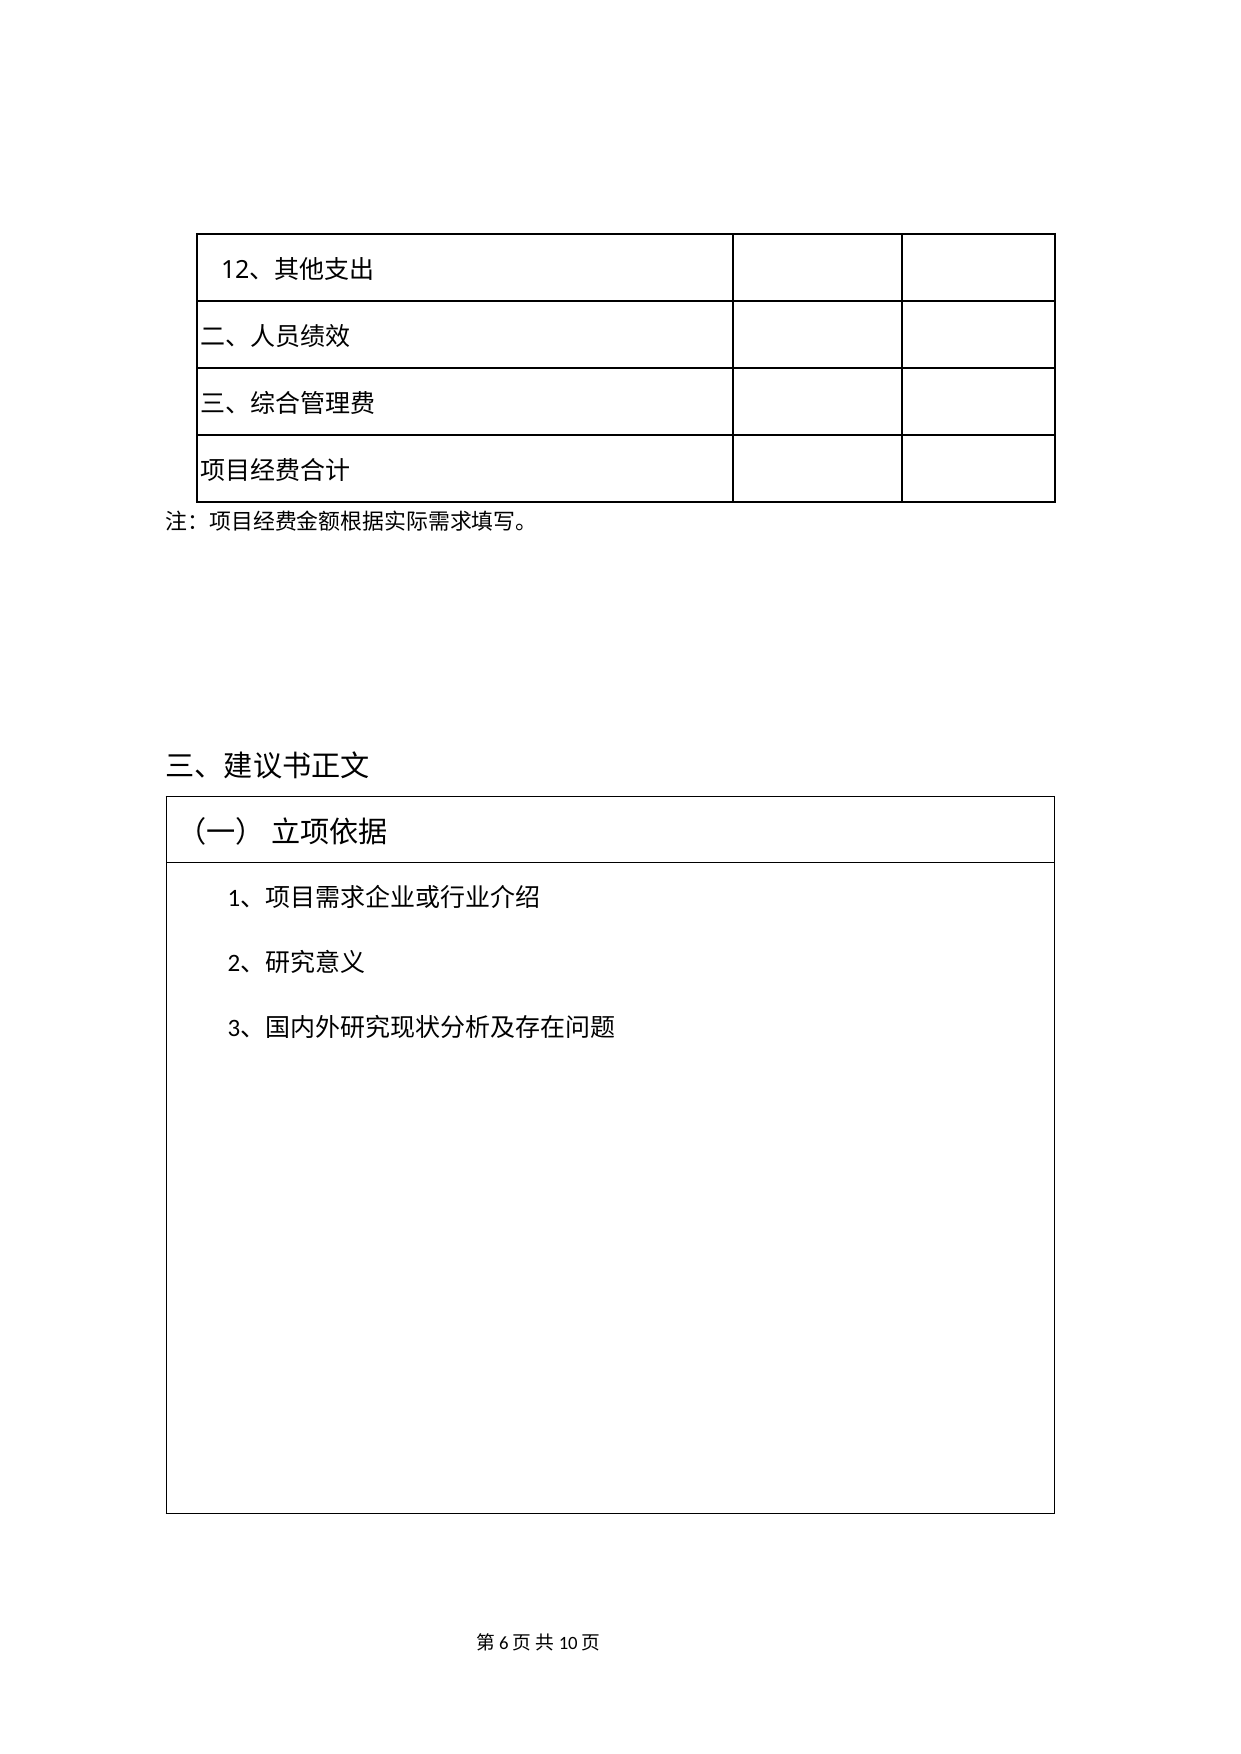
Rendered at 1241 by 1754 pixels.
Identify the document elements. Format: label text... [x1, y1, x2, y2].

text 三、建议书正文 [165, 731, 1087, 796]
table_cell [903, 369, 1054, 434]
table_cell [903, 302, 1054, 367]
table_cell 1、项目需求企业或行业介绍 2、研究意义 3、国内外研究现状分析及存在问题 [167, 863, 1054, 1513]
table_cell 二、人员绩效 [198, 302, 732, 367]
text 注：项目经费金额根据实际需求填写。 [165, 503, 1087, 536]
table_cell 三、综合管理费 [198, 369, 732, 434]
table_cell [903, 436, 1054, 501]
table_cell [734, 436, 901, 501]
table_header （一） 立项依据 [167, 797, 1054, 862]
table_cell [734, 235, 901, 300]
table_cell 项目经费合计 [198, 436, 732, 501]
table_cell 12、其他支出 [198, 235, 732, 300]
table_cell [734, 369, 901, 434]
table_cell [903, 235, 1054, 300]
table_cell [734, 302, 901, 367]
